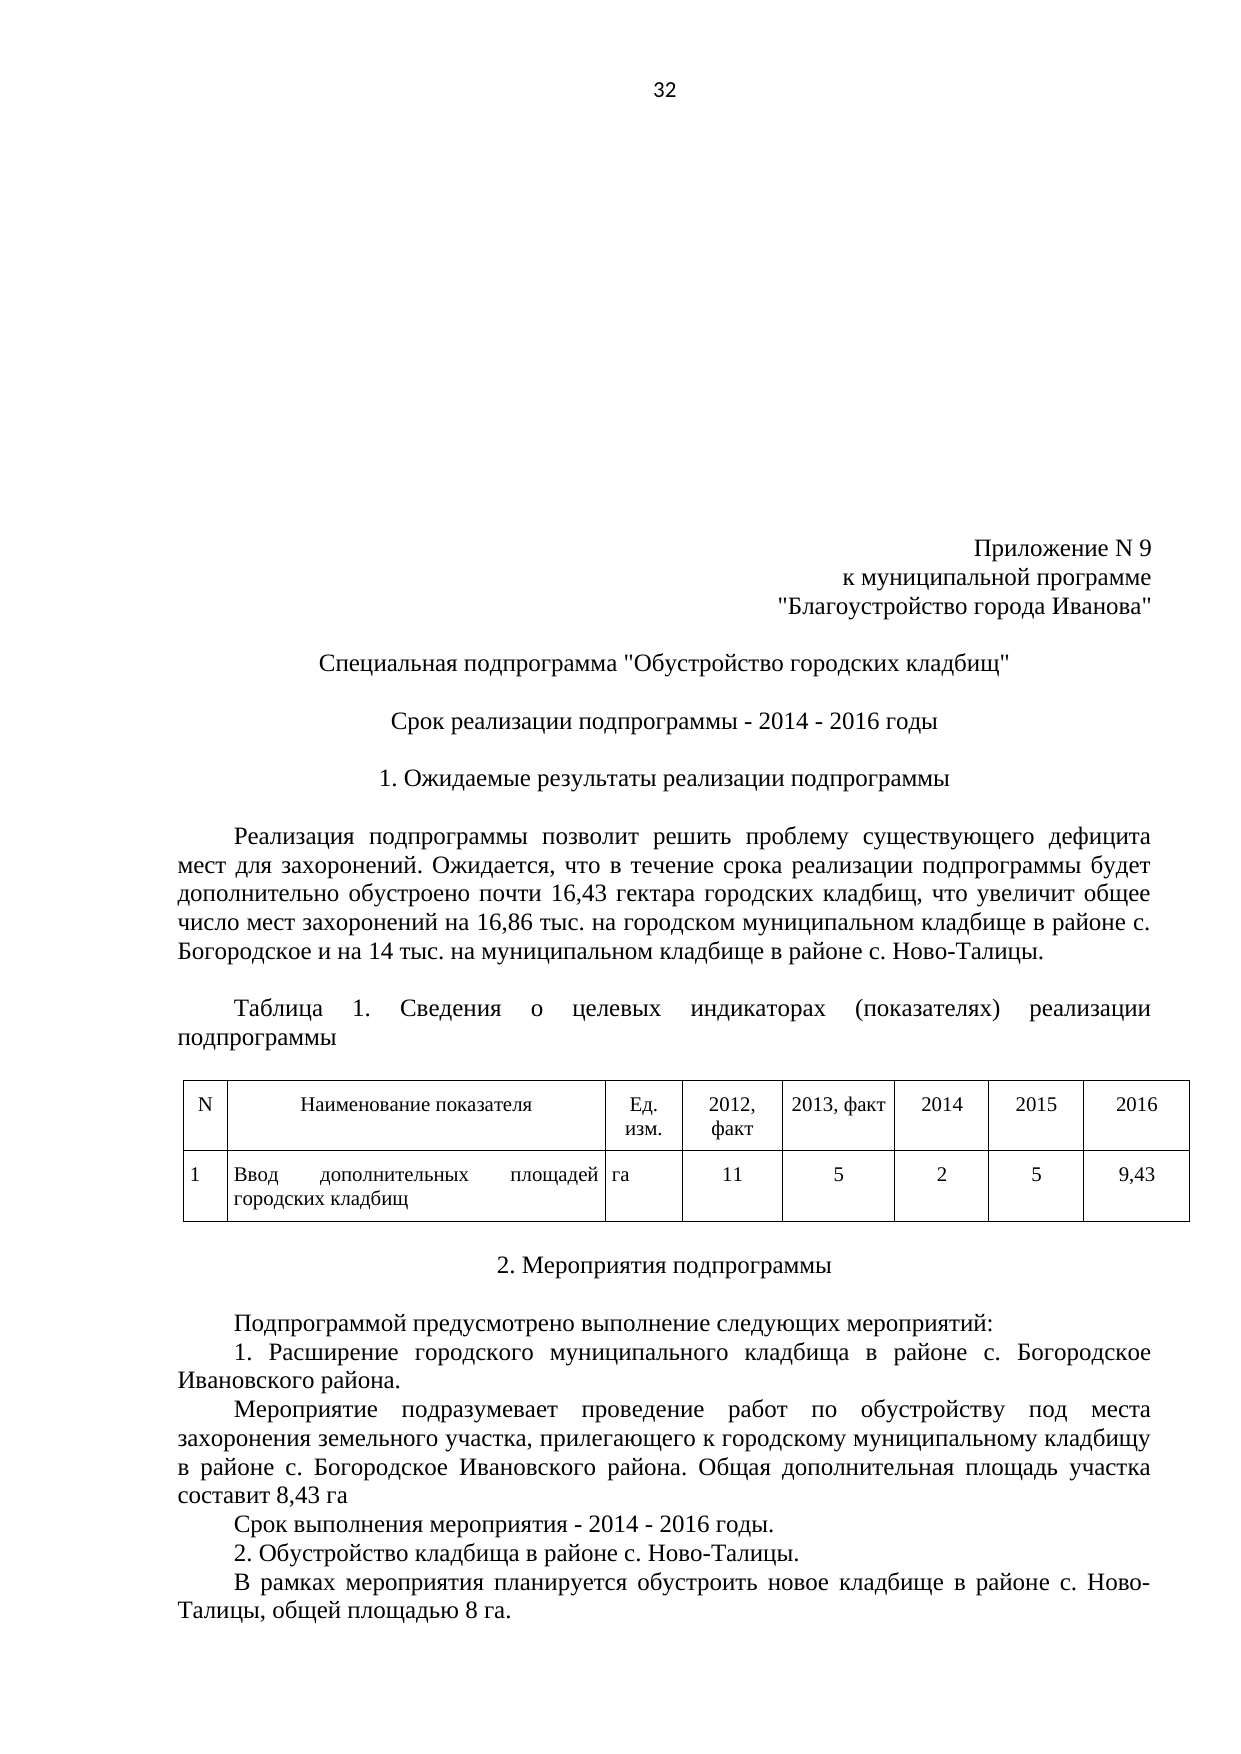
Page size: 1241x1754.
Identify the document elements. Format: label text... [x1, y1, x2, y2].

text 1. Расширение городского муниципального кладбища в районе с. Богородское Ивановского района. [177, 1337, 1152, 1394]
text 2. Мероприятия подпрограммы [177, 1250, 1152, 1279]
table_header Наименование показателя [228, 1081, 605, 1150]
text Подпрограммой предусмотрено выполнение следующих мероприятий: [177, 1308, 1152, 1337]
table_cell 11 [683, 1151, 782, 1221]
table_cell 1 [184, 1151, 227, 1221]
text Срок выполнения мероприятия - 2014 - 2016 годы. [177, 1509, 1152, 1538]
text 2. Обустройство кладбища в районе с. Ново-Талицы. [177, 1538, 1152, 1567]
text В рамках мероприятия планируется обустроить новое кладбище в районе с. Ново-Талицы, общей площадью 8 га. [177, 1567, 1152, 1624]
text Мероприятие подразумевает проведение работ по обустройству под места захоронения земельного участка, прилегающего к городскому муниципальному кладбищу в районе с. Богородское Ивановского района. Общая дополнительная площадь участка составит 8,43 га [177, 1394, 1152, 1509]
table_header Ед. изм. [606, 1081, 682, 1150]
table_header 2014 [895, 1081, 988, 1150]
table_cell 9,43 [1084, 1151, 1189, 1221]
table_cell 2 [895, 1151, 988, 1221]
text к муниципальной программе [177, 562, 1152, 591]
table_header 2012, факт [683, 1081, 782, 1150]
text Приложение N 9 [177, 533, 1152, 562]
table_cell Ввод дополнительных площадей городских кладбищ [228, 1151, 605, 1221]
text Реализация подпрограммы позволит решить проблему существующего дефицита мест для захоронений. Ожидается, что в течение срока реализации подпрограммы будет дополнительно обустроено почти 16,43 гектара городских кладбищ, что увеличит общее число мест захоронений на 16,86 тыс. на городском муниципальном кладбище в районе с. Богородское и на 14 тыс. на муниципальном кладбище в районе с. Ново-Талицы. [177, 821, 1152, 965]
text Специальная подпрограмма "Обустройство городских кладбищ" [177, 648, 1152, 677]
table_header 2013, факт [783, 1081, 894, 1150]
table_cell 5 [989, 1151, 1083, 1221]
table_cell га [606, 1151, 682, 1221]
text Таблица 1. Сведения о целевых индикаторах (показателях) реализации подпрограммы [177, 993, 1152, 1051]
table_cell 5 [783, 1151, 894, 1221]
text "Благоустройство города Иванова" [177, 591, 1152, 620]
table_header 2015 [989, 1081, 1083, 1150]
text 1. Ожидаемые результаты реализации подпрограммы [177, 763, 1152, 792]
table_header 2016 [1084, 1081, 1189, 1150]
text Срок реализации подпрограммы - 2014 - 2016 годы [177, 706, 1152, 735]
table_header N [184, 1081, 227, 1150]
